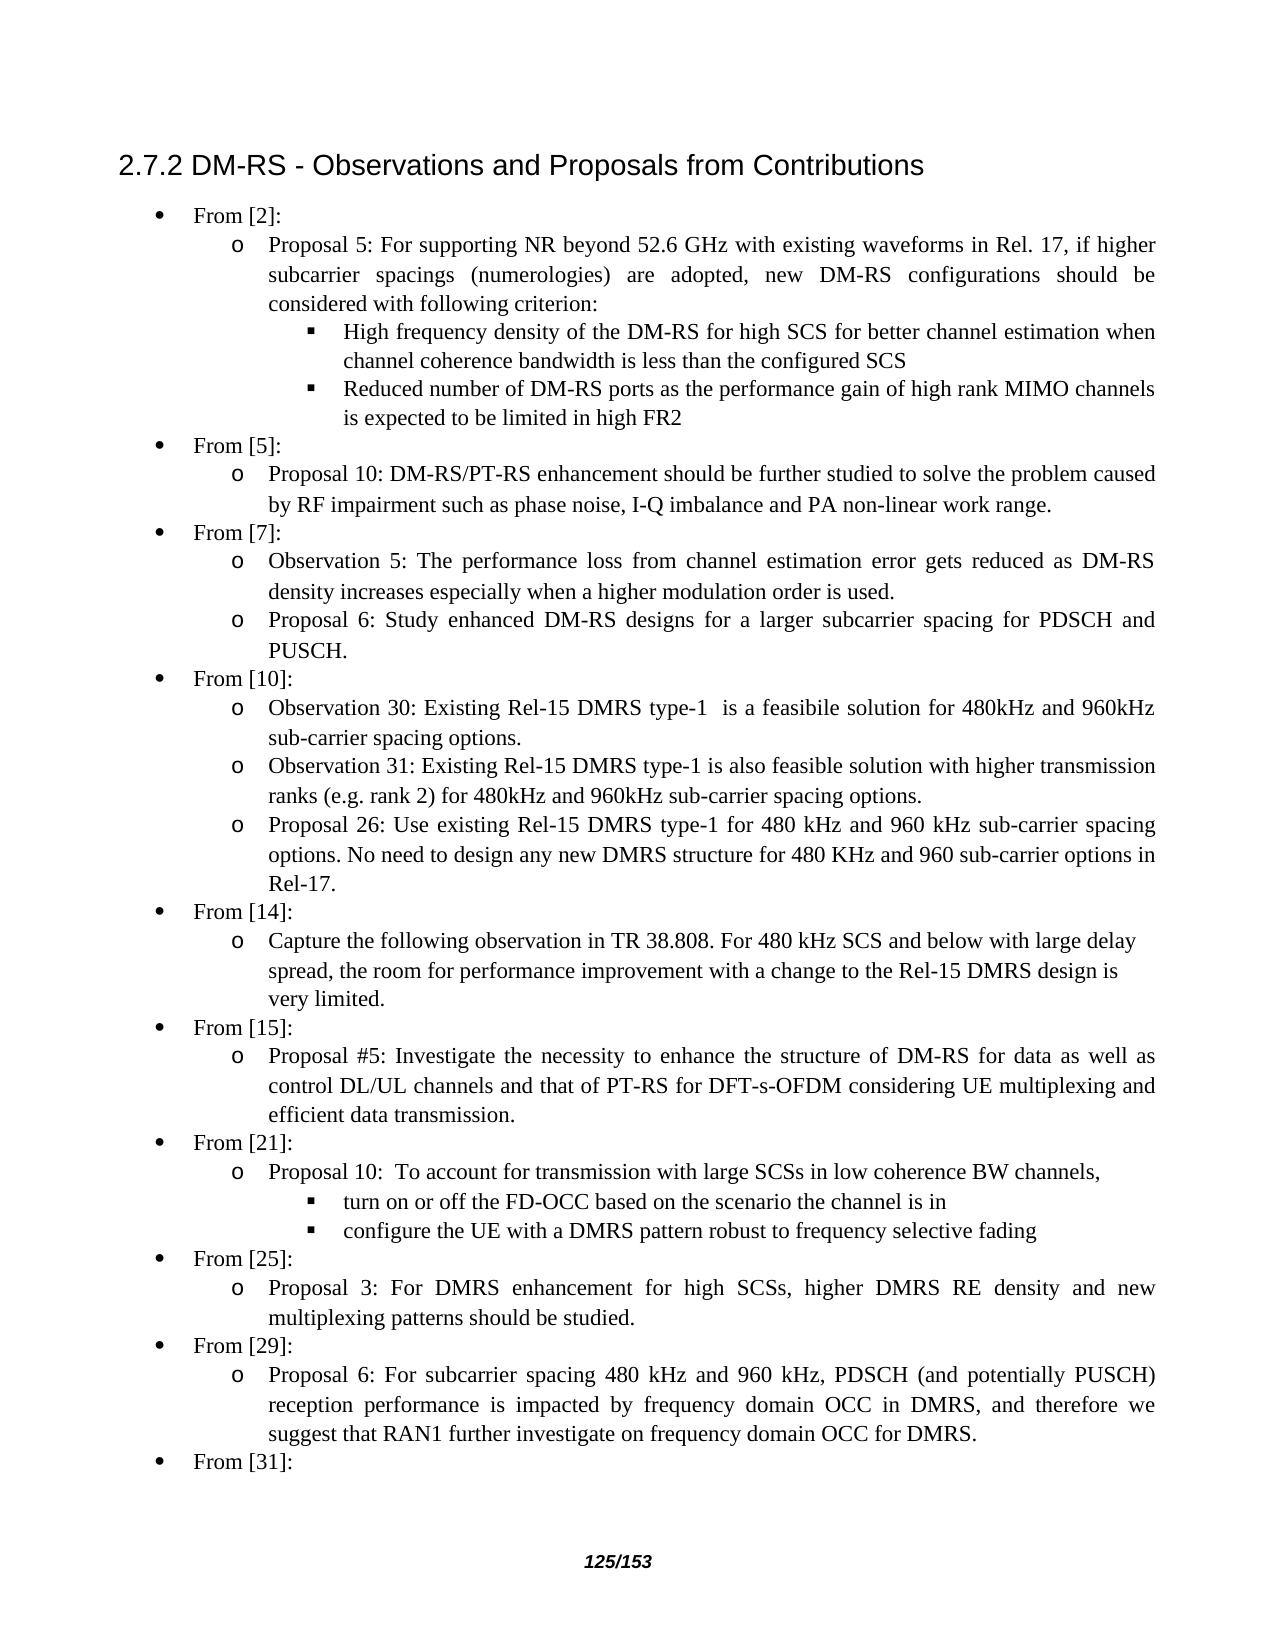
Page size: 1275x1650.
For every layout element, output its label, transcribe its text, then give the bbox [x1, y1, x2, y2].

list From [29]: [156, 1332, 1157, 1359]
list From [15]: [156, 1014, 1157, 1040]
list Capture the following observation in TR 38.808. For 480 kHz SCS and below with large delay spread, the room for performance improvement with a change to the Rel-15 DMRS design is very limited. [231, 927, 1157, 1012]
list From [21]: [156, 1129, 1157, 1156]
list From [2]: [156, 203, 1157, 229]
list From [25]: [156, 1245, 1157, 1272]
list Proposal #5: Investigate the necessity to enhance the structure of DM-RS for data as well as control DL/UL channels and that of PT-RS for DFT-s-OFDM considering UE multiplexing and efficient data transmission. [231, 1042, 1157, 1127]
list From [10]: [156, 665, 1157, 691]
list turn on or off the FD-OCC based on the scenario the channel is in [306, 1188, 1157, 1215]
list Observation 5: The performance loss from channel estimation error gets reduced as DM-RS density increases especially when a higher modulation order is used. [231, 548, 1157, 604]
list Proposal 3: For DMRS enhancement for high SCSs, higher DMRS RE density and new multiplexing patterns should be studied. [231, 1274, 1157, 1330]
list From [5]: [156, 432, 1157, 458]
list Proposal 6: Study enhanced DM-RS designs for a larger subcarrier spacing for PDSCH and PUSCH. [231, 606, 1157, 663]
list Proposal 5: For supporting NR beyond 52.6 GHz with existing waveforms in Rel. 17, if higher subcarrier spacings (numerologies) are adopted, new DM-RS configurations should be considered with following criterion: [231, 231, 1157, 316]
list Proposal 6: For subcarrier spacing 480 kHz and 960 kHz, PDSCH (and potentially PUSCH) reception performance is impacted by frequency domain OCC in DMRS, and therefore we suggest that RAN1 further investigate on frequency domain OCC for DMRS. [231, 1361, 1157, 1446]
list configure the UE with a DMRS pattern robust to frequency selective fading [306, 1217, 1157, 1243]
list Proposal 10: DM-RS/PT-RS enhancement should be further studied to solve the problem caused by RF impairment such as phase noise, I-Q imbalance and PA non-linear work range. [231, 460, 1157, 517]
list High frequency density of the DM-RS for high SCS for better channel estimation when channel coherence bandwidth is less than the configured SCS [306, 318, 1157, 373]
list From [31]: [156, 1448, 1157, 1474]
list From [14]: [156, 898, 1157, 924]
list Proposal 10: To account for transmission with large SCSs in low coherence BW channels, [231, 1158, 1157, 1186]
list Observation 30: Existing Rel-15 DMRS type-1 is a feasibile solution for 480kHz and 960kHz sub-carrier spacing options. [231, 693, 1157, 750]
list Observation 31: Existing Rel-15 DMRS type-1 is also feasible solution with higher transmission ranks (e.g. rank 2) for 480kHz and 960kHz sub-carrier spacing options. [231, 752, 1157, 809]
list Reduced number of DM-RS ports as the performance gain of high rank MIMO channels is expected to be limited in high FR2 [306, 375, 1157, 430]
list From [7]: [156, 519, 1157, 546]
subtitle 2.7.2 DM-RS - Observations and Proposals from Contributions [118, 148, 1157, 181]
list Proposal 26: Use existing Rel-15 DMRS type-1 for 480 kHz and 960 kHz sub-carrier spacing options. No need to design any new DMRS structure for 480 KHz and 960 sub-carrier options in Rel-17. [231, 811, 1157, 896]
